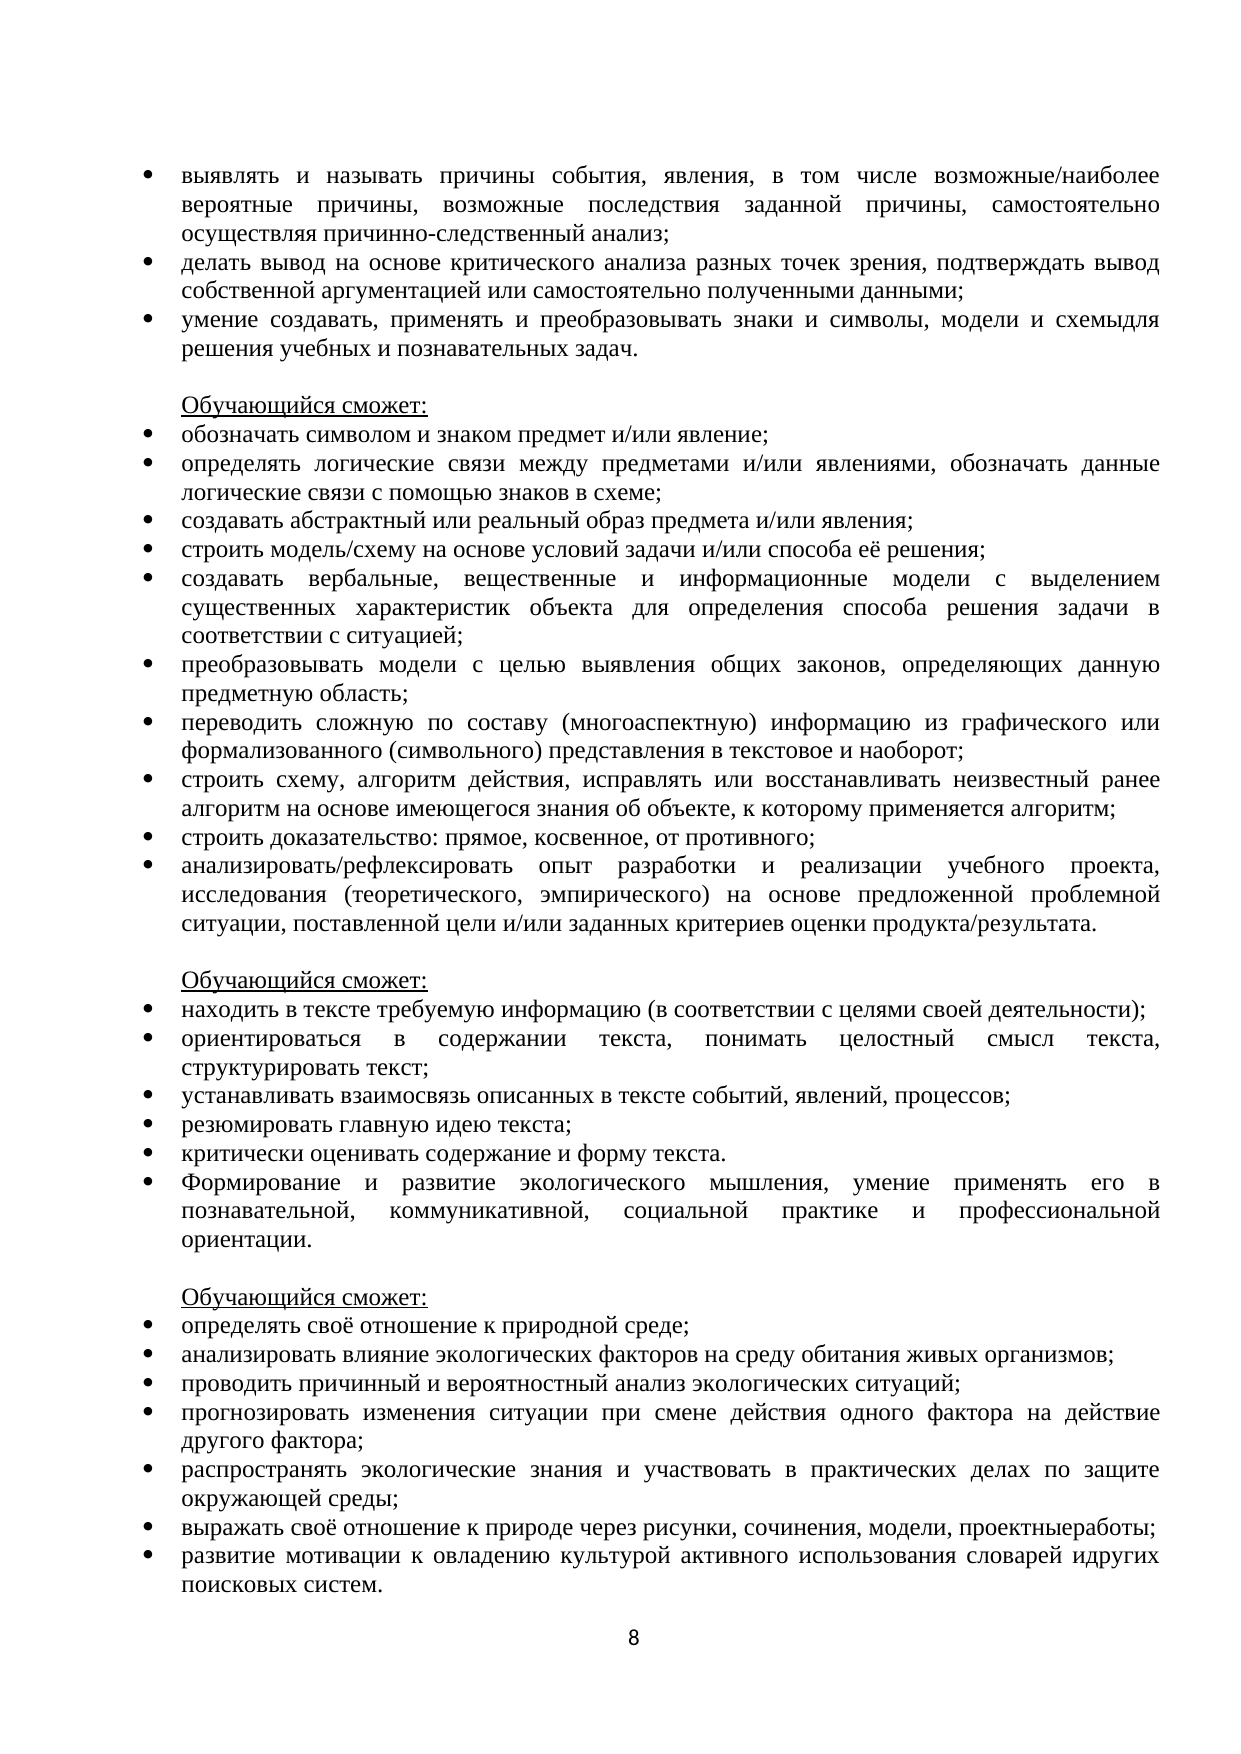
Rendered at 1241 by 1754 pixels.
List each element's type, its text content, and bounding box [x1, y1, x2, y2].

list создавать абстрактный или реальный образ предмета и/или явления; [144, 505, 1161, 534]
list переводить сложную по составу (многоаспектную) информацию из графического или формализованного (символьного) представления в текстовое и наоборот; [144, 707, 1161, 764]
list развитие мотивации к овладению культурой активного использования словарей идругих поисковых систем. [144, 1540, 1161, 1598]
list определять своё отношение к природной среде; [144, 1310, 1161, 1339]
list критически оценивать содержание и форму текста. [144, 1138, 1161, 1167]
list умение создавать, применять и преобразовывать знаки и символы, модели и схемыдля решения учебных и познавательных задач. [144, 304, 1161, 362]
list строить модель/схему на основе условий задачи и/или способа её решения; [144, 534, 1161, 563]
list обозначать символом и знаком предмет и/или явление; [144, 419, 1161, 448]
list Обучающийся сможет: [181, 390, 1161, 419]
list анализировать влияние экологических факторов на среду обитания живых организмов; [144, 1339, 1161, 1368]
list ориентироваться в содержании текста, понимать целостный смысл текста, структурировать текст; [144, 1023, 1161, 1080]
list прогнозировать изменения ситуации при смене действия одного фактора на действие другого фактора; [144, 1397, 1161, 1454]
list делать вывод на основе критического анализа разных точек зрения, подтверждать вывод собственной аргументацией или самостоятельно полученными данными; [144, 247, 1161, 304]
list строить доказательство: прямое, косвенное, от противного; [144, 822, 1161, 850]
list создавать вербальные, вещественные и информационные модели с выделением существенных характеристик объекта для определения способа решения задачи в соответствии с ситуацией; [144, 563, 1161, 649]
list Обучающийся сможет: [181, 965, 1161, 994]
list преобразовывать модели с целью выявления общих законов, определяющих данную предметную область; [144, 649, 1161, 707]
list выражать своё отношение к природе через рисунки, сочинения, модели, проектныеработы; [144, 1512, 1161, 1540]
list Обучающийся сможет: [181, 1282, 1161, 1310]
list резюмировать главную идею текста; [144, 1109, 1161, 1138]
list Формирование и развитие экологического мышления, умение применять его в познавательной, коммуникативной, социальной практике и профессиональной ориентации. [144, 1167, 1161, 1253]
list строить схему, алгоритм действия, исправлять или восстанавливать неизвестный ранее алгоритм на основе имеющегося знания об объекте, к которому применяется алгоритм; [144, 764, 1161, 822]
list выявлять и называть причины события, явления, в том числе возможные/наиболее вероятные причины, возможные последствия заданной причины, самостоятельно осуществляя причинно-следственный анализ; [144, 160, 1161, 247]
list анализировать/рефлексировать опыт разработки и реализации учебного проекта, исследования (теоретического, эмпирического) на основе предложенной проблемной ситуации, поставленной цели и/или заданных критериев оценки продукта/результата. [144, 850, 1161, 937]
list устанавливать взаимосвязь описанных в тексте событий, явлений, процессов; [144, 1080, 1161, 1109]
list проводить причинный и вероятностный анализ экологических ситуаций; [144, 1368, 1161, 1397]
list находить в тексте требуемую информацию (в соответствии с целями своей деятельности); [144, 994, 1161, 1023]
list определять логические связи между предметами и/или явлениями, обозначать данные логические связи с помощью знаков в схеме; [144, 448, 1161, 505]
list распространять экологические знания и участвовать в практических делах по защите окружающей среды; [144, 1454, 1161, 1512]
